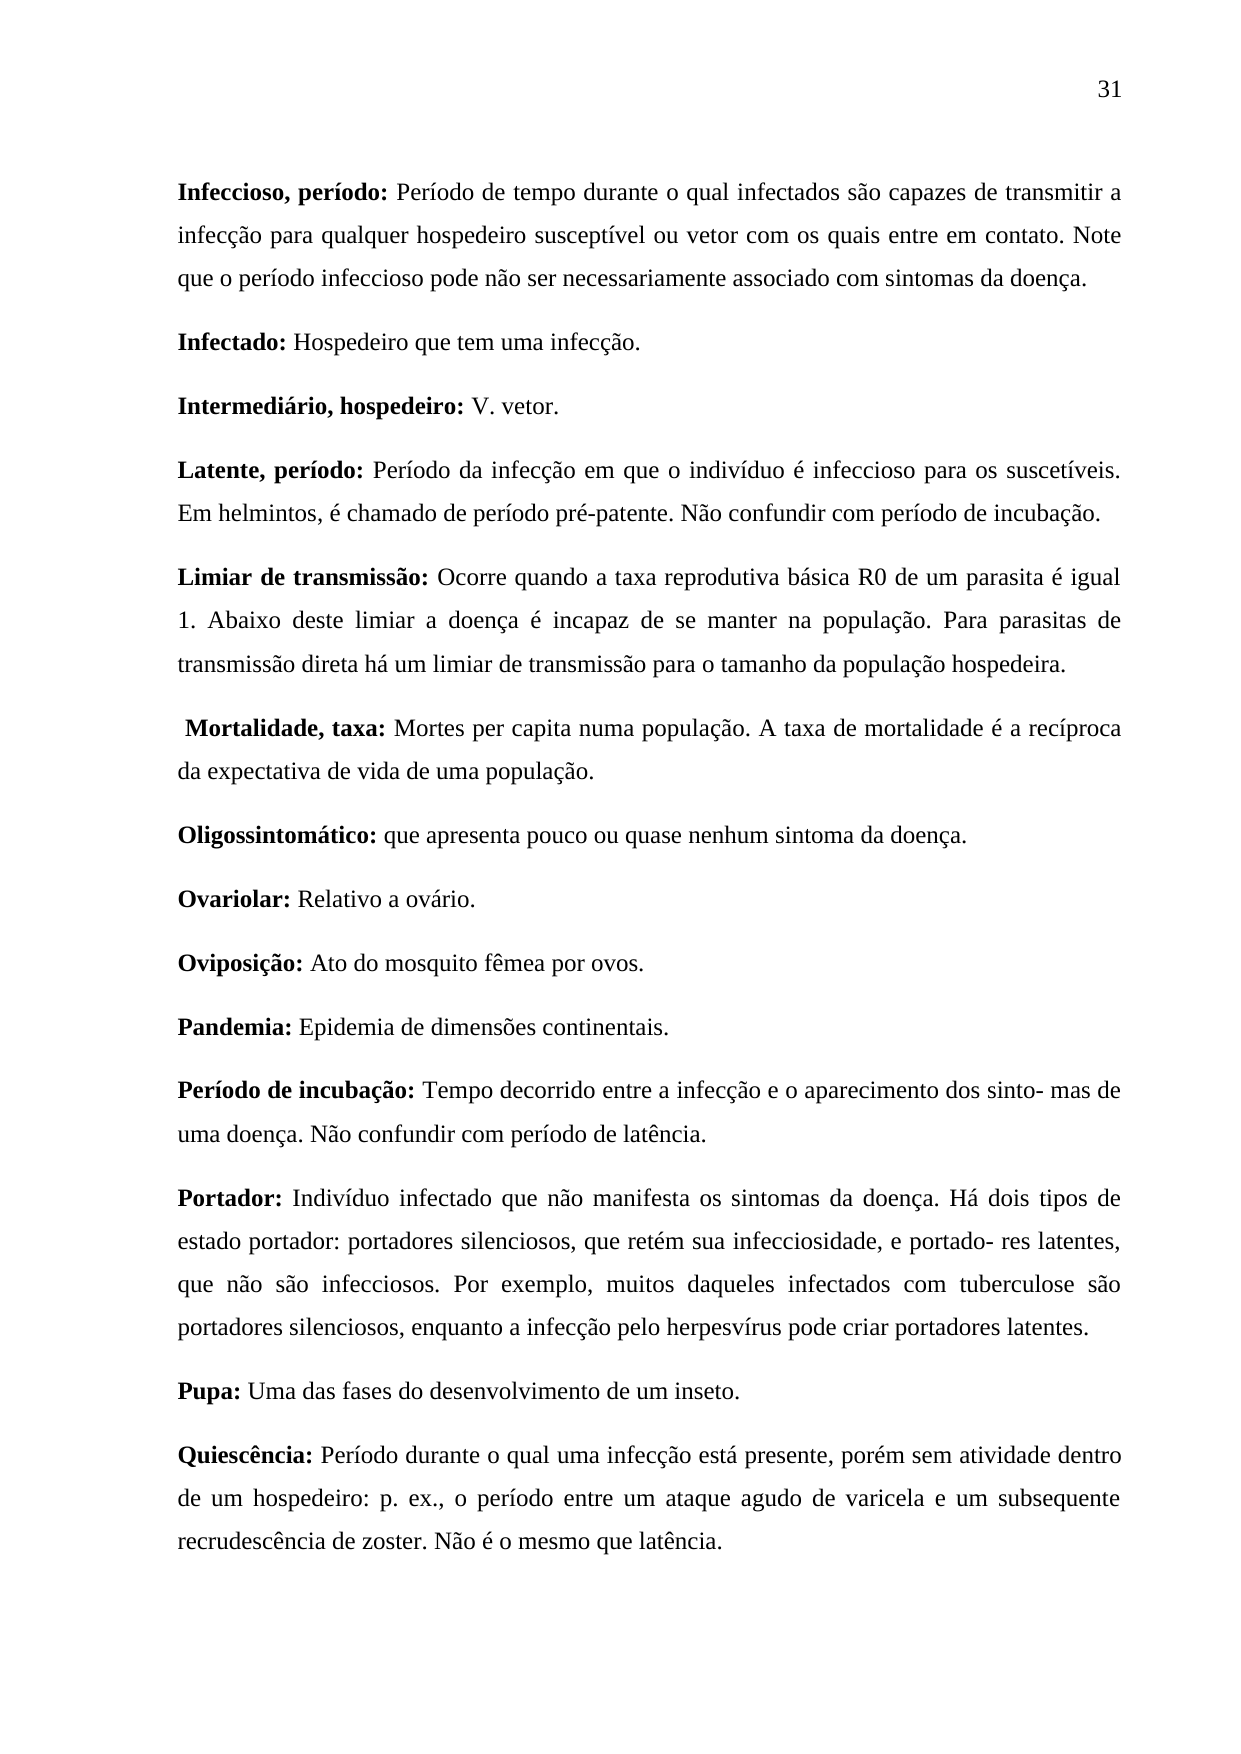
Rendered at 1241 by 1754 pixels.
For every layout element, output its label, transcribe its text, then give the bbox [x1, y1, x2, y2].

text Intermediário, hospedeiro: V. vetor. [177, 391, 1122, 420]
text Latente, período: Período da infecção em que o indivíduo é infeccioso para os suscetíveis. Em helmintos, é chamado de período pré-patente. Não confundir com período de incubação. [177, 455, 1122, 527]
text Quiescência: Período durante o qual uma infecção está presente, porém sem atividade dentro de um hospedeiro: p. ex., o período entre um ataque agudo de varicela e um subsequente recrudescência de zoster. Não é o mesmo que latência. [177, 1440, 1122, 1555]
text Pandemia: Epidemia de dimensões continentais. [177, 1012, 1122, 1040]
text Limiar de transmissão: Ocorre quando a taxa reprodutiva básica R0 de um parasita é igual 1. Abaixo deste limiar a doença é incapaz de se manter na população. Para parasitas de transmissão direta há um limiar de transmissão para o tamanho da população hospedeira. [177, 562, 1122, 677]
text Mortalidade, taxa: Mortes per capita numa população. A taxa de mortalidade é a recíproca da expectativa de vida de uma população. [177, 713, 1122, 784]
text Oviposição: Ato do mosquito fêmea por ovos. [177, 948, 1122, 976]
text Período de incubação: Tempo decorrido entre a infecção e o aparecimento dos sinto- mas de uma doença. Não confundir com período de latência. [177, 1076, 1122, 1147]
text Pupa: Uma das fases do desenvolvimento de um inseto. [177, 1376, 1122, 1405]
text Oligossintomático: que apresenta pouco ou quase nenhum sintoma da doença. [177, 820, 1122, 848]
text Ovariolar: Relativo a ovário. [177, 884, 1122, 912]
text Infeccioso, período: Período de tempo durante o qual infectados são capazes de transmitir a infecção para qualquer hospedeiro susceptível ou vetor com os quais entre em contato. Note que o período infeccioso pode não ser necessariamente associado com sintomas da doença. [177, 177, 1122, 292]
text Portador: Indivíduo infectado que não manifesta os sintomas da doença. Há dois tipos de estado portador: portadores silenciosos, que retém sua infecciosidade, e portado- res latentes, que não são infecciosos. Por exemplo, muitos daqueles infectados com tuberculose são portadores silenciosos, enquanto a infecção pelo herpesvírus pode criar portadores latentes. [177, 1183, 1122, 1341]
text Infectado: Hospedeiro que tem uma infecção. [177, 327, 1122, 356]
